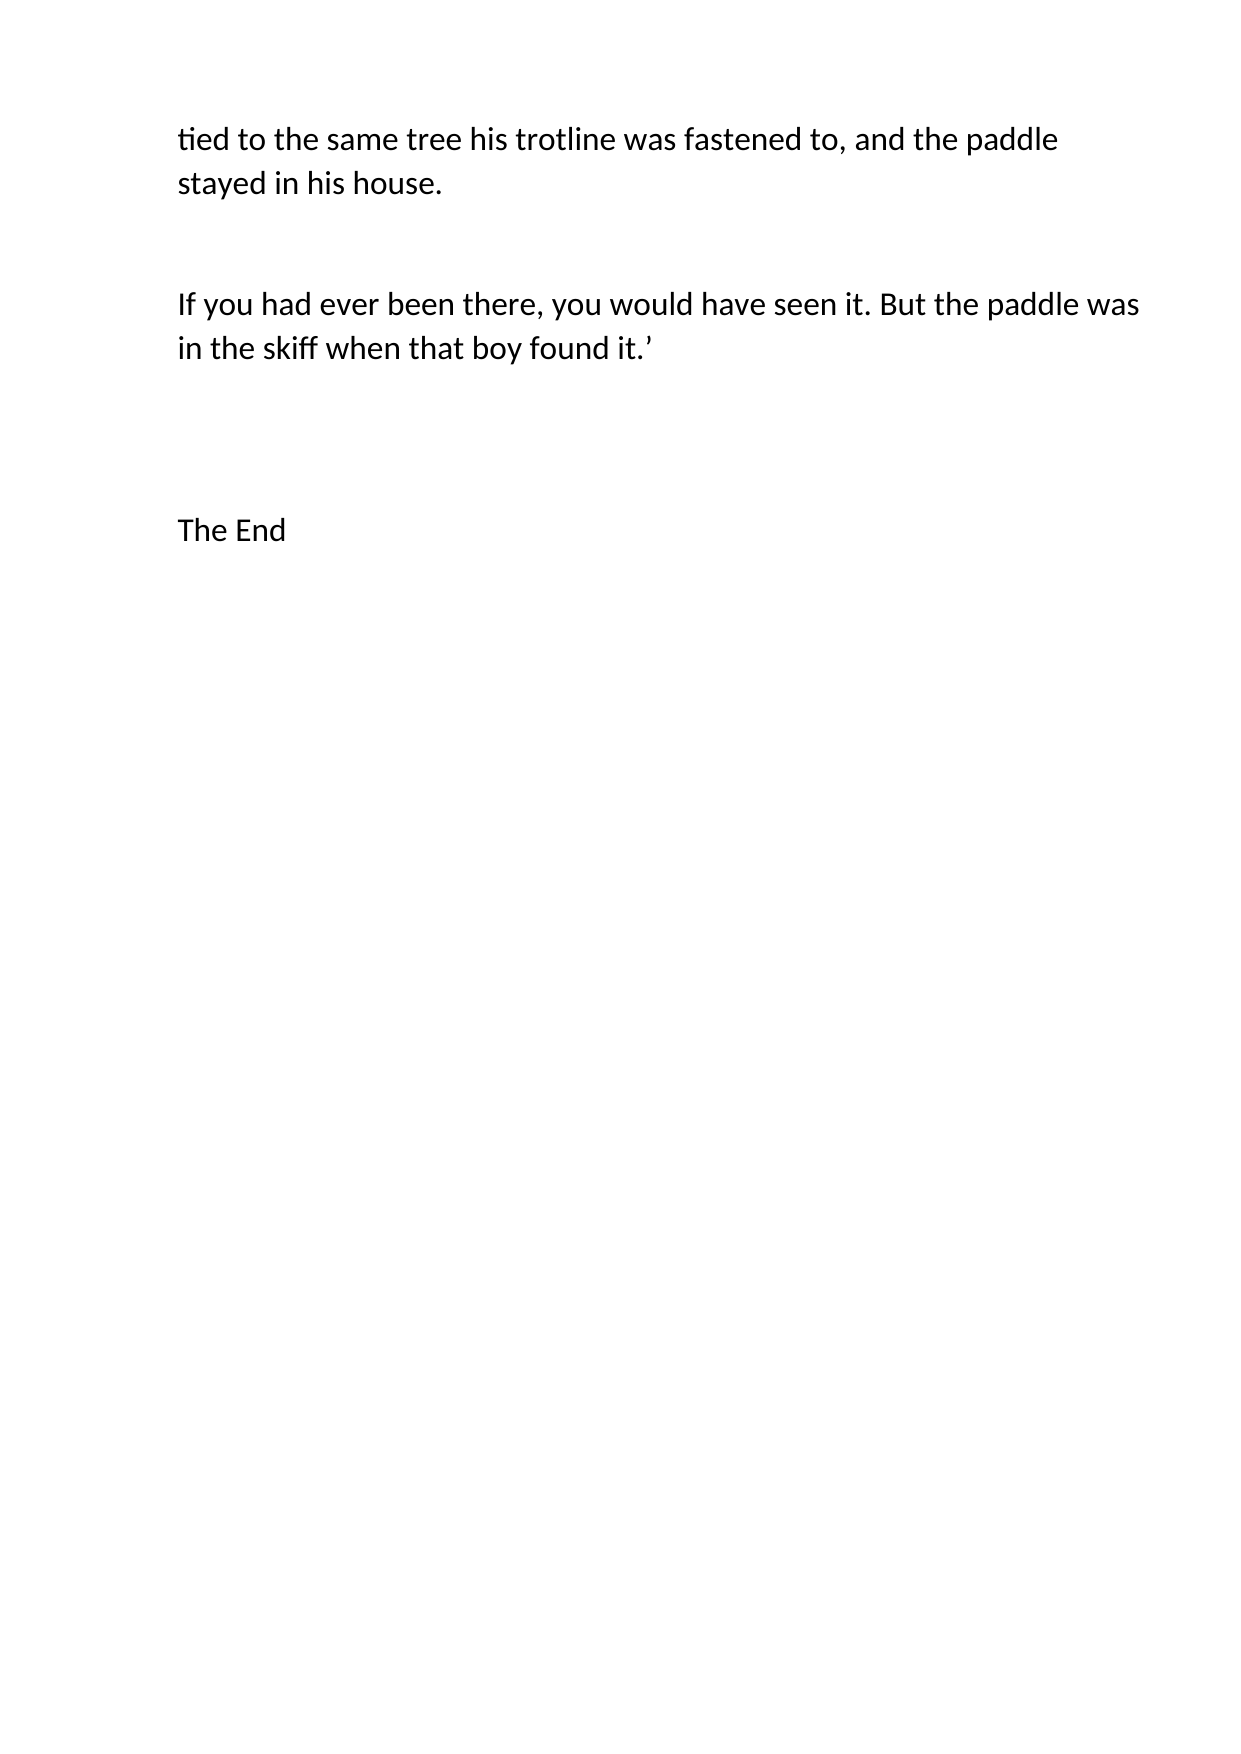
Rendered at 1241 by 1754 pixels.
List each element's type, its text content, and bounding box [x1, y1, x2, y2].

text The End [177, 509, 1152, 550]
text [177, 118, 1152, 203]
text If you had ever been there, you would have seen it. But the paddle was in the skiff when that boy found it.’ [177, 283, 1152, 368]
